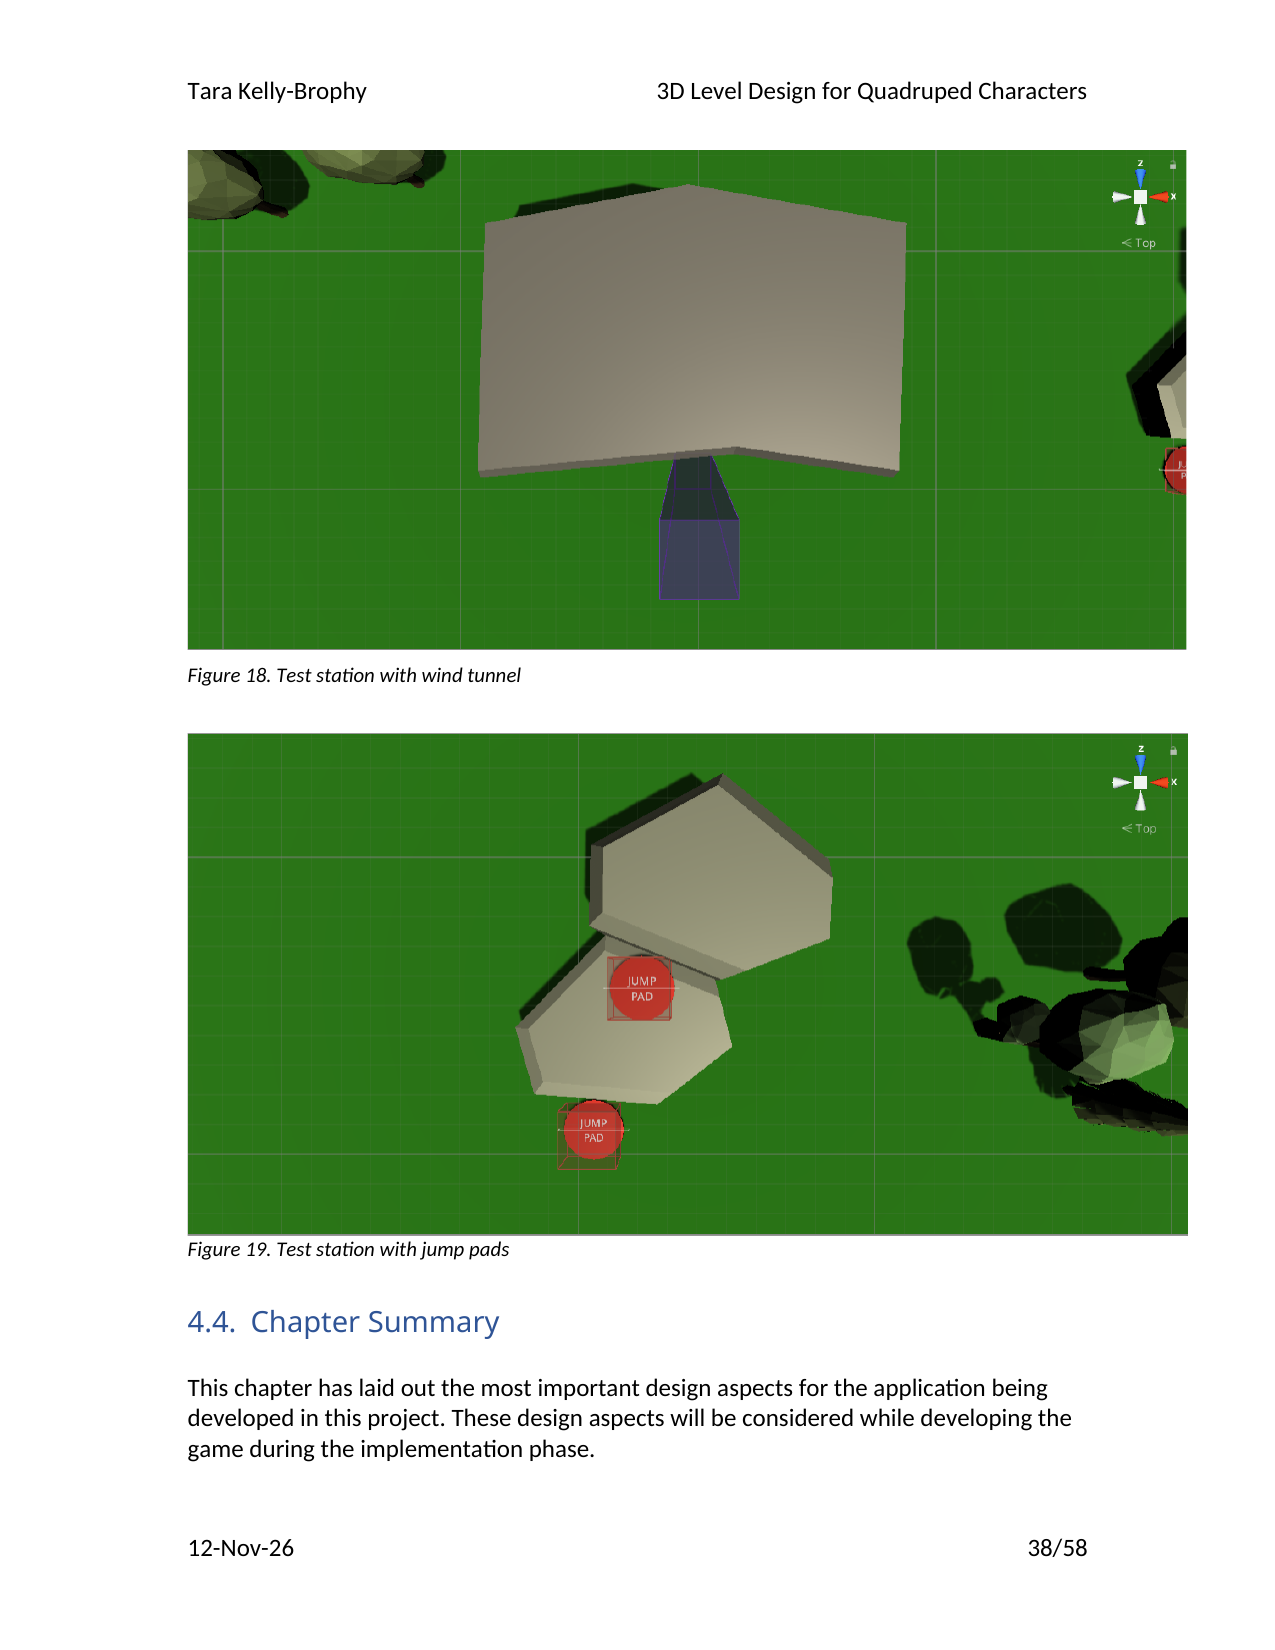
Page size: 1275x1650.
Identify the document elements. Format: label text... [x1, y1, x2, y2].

picture [187, 150, 1187, 650]
picture [187, 733, 1188, 1236]
subtitle Chapter Summary [187, 1302, 1087, 1341]
text Figure 19. Test station with jump pads [187, 1236, 1087, 1261]
text This chapter has laid out the most important design aspects for the application being developed in this project. These design aspects will be considered while developing the game during the implementation phase. [187, 1372, 1087, 1463]
text Figure 18. Test station with wind tunnel [187, 662, 1087, 688]
